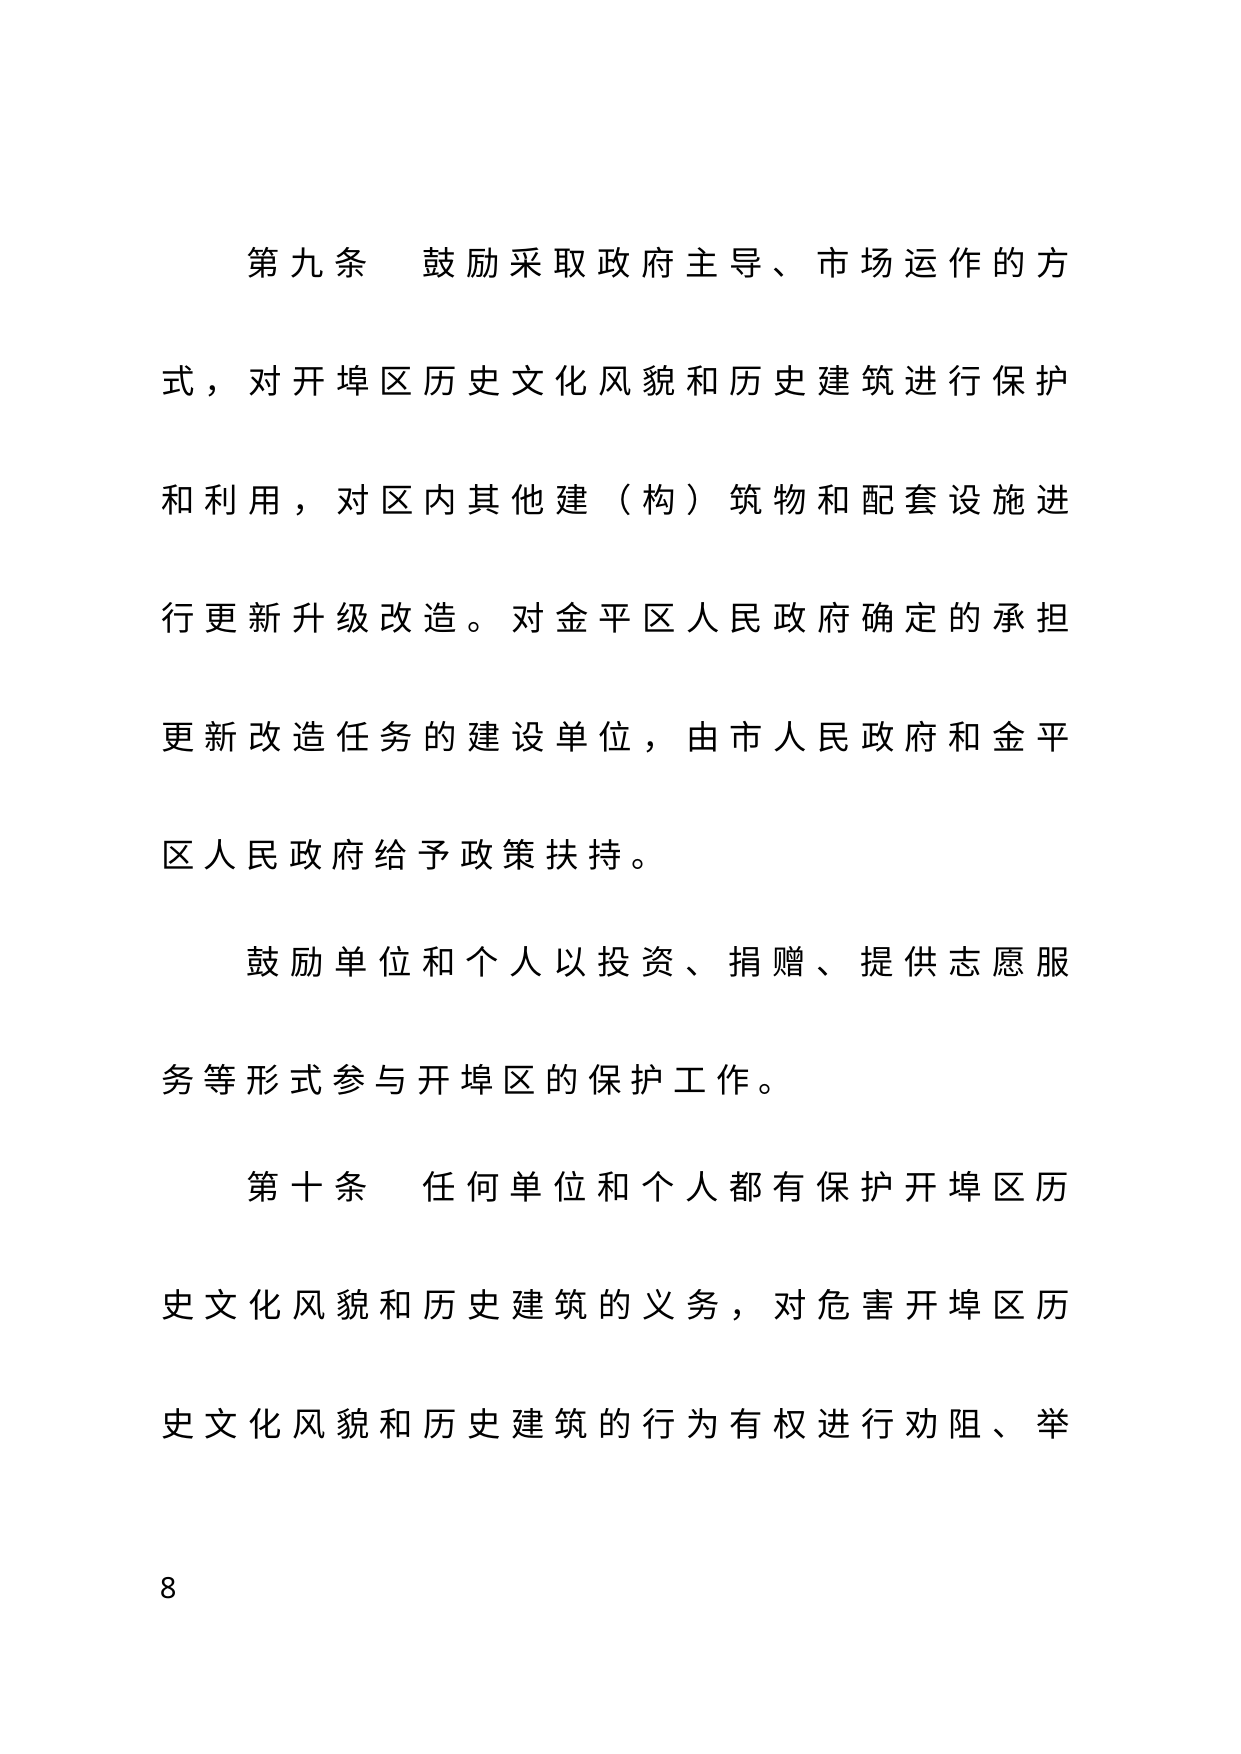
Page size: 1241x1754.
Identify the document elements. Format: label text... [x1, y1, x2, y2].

text 第九条 鼓励采取政府主导、市场运作的方式，对开埠区历史文化风貌和历史建筑进行保护和利用，对区内其他建（构）筑物和配套设施进行更新升级改造。对金平区人民政府确定的承担更新改造任务的建设单位，由市人民政府和金平区人民政府给予政策扶持。 [161, 213, 1079, 900]
text 鼓励单位和个人以投资、捐赠、提供志愿服务等形式参与开埠区的保护工作。 [161, 912, 1079, 1126]
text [161, 1138, 1079, 1469]
